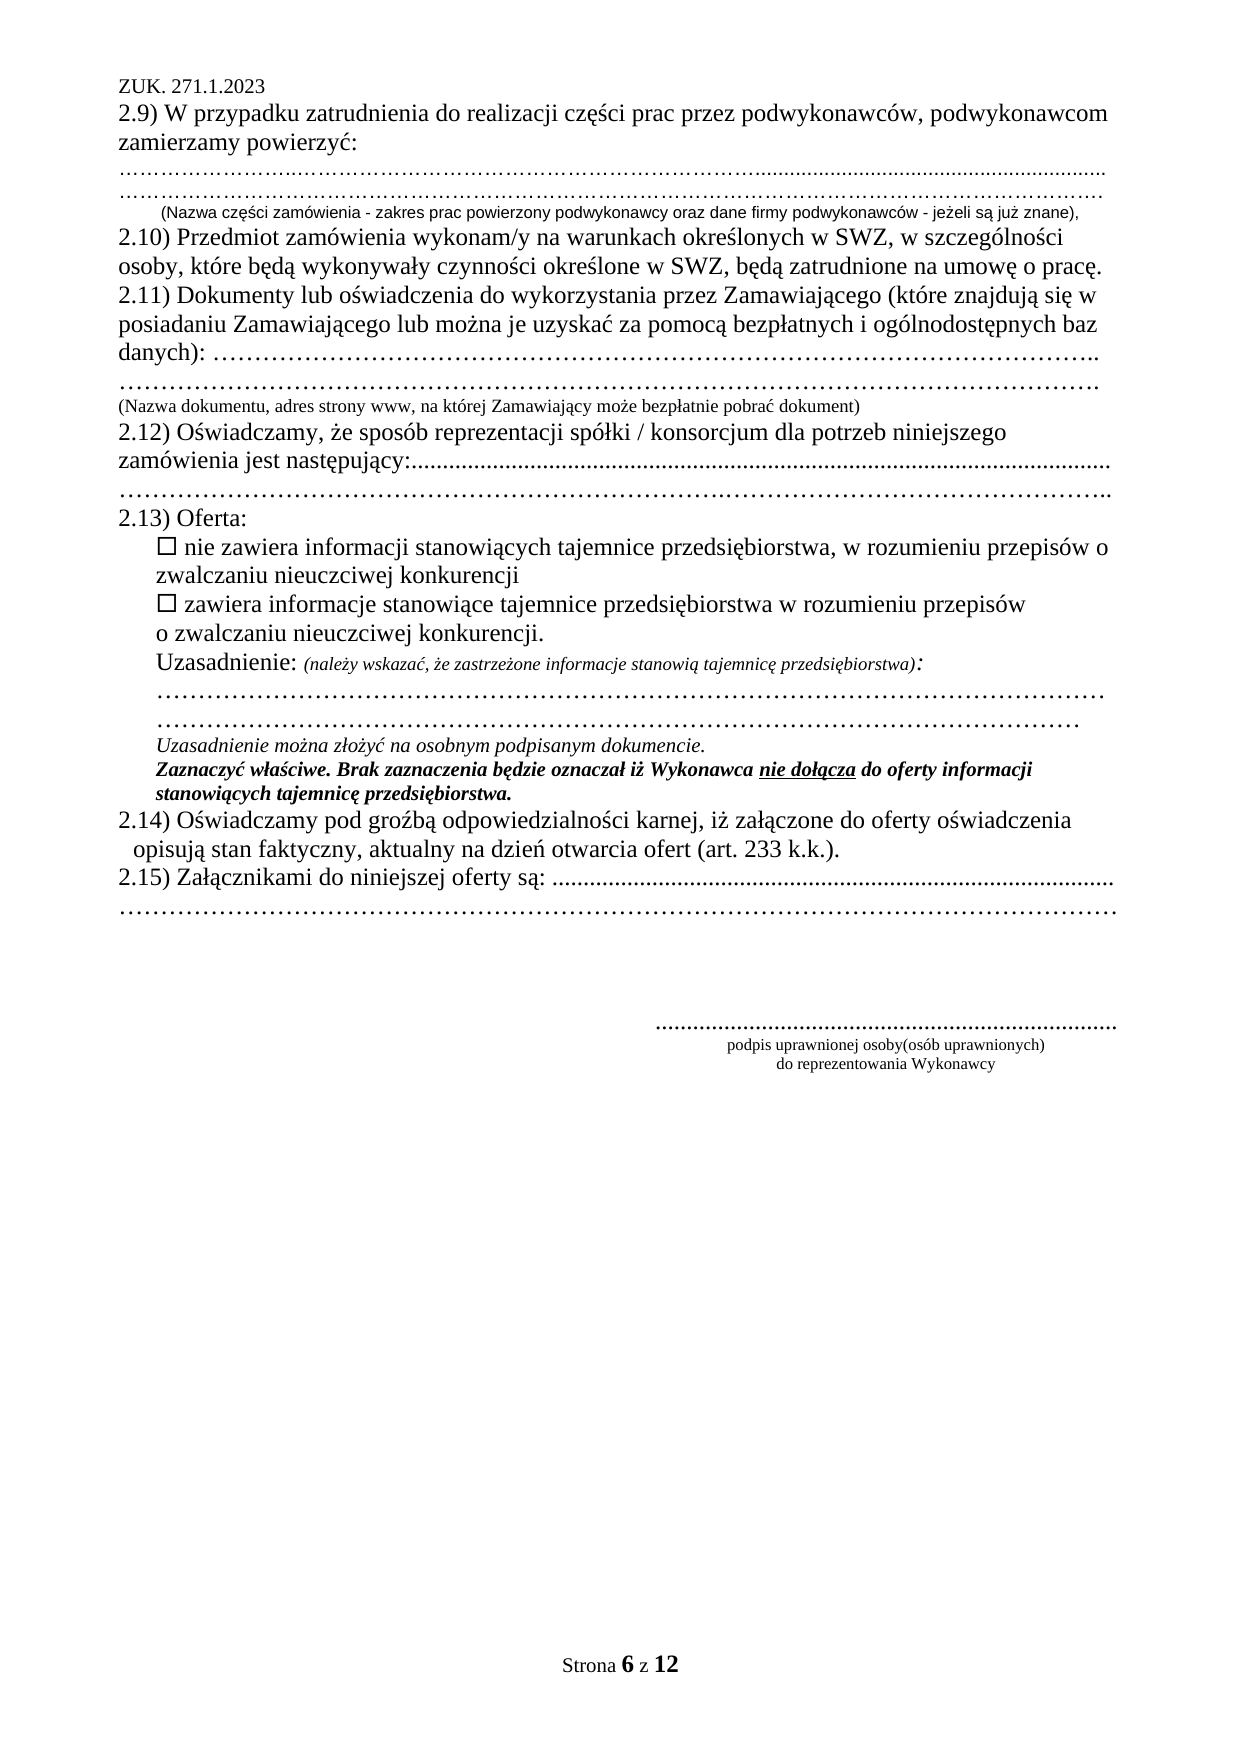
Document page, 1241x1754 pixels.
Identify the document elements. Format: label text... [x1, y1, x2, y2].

list nie zawiera informacji stanowiących tajemnice przedsiębiorstwa, w rozumieniu przepisów o zwalczaniu nieuczciwej konkurencji [156, 532, 1122, 589]
text do reprezentowania Wykonawcy [650, 1054, 1122, 1073]
text 2.9) W przypadku zatrudnienia do realizacji części prac przez podwykonawców, podwykonawcom zamierzamy powierzyć: [118, 98, 1122, 155]
text .......................................................................... [650, 1006, 1122, 1035]
list Uzasadnienie: (należy wskazać, że zastrzeżone informacje stanowią tajemnicę przedsiębiorstwa): ……………………………………………………………………………………………………………………………………………………………………………………………………… [156, 647, 1122, 733]
text ……………………………………………………………….……………………………………….. [118, 474, 1122, 503]
text podpis uprawnionej osoby(osób uprawnionych) [650, 1035, 1122, 1054]
text (Nazwa dokumentu, adres strony www, na której Zamawiający może bezpłatnie pobrać dokument) [118, 395, 1122, 417]
list Zaznaczyć właściwe. Brak zaznaczenia będzie oznaczał iż Wykonawca nie dołącza do oferty informacji stanowiących tajemnicę przedsiębiorstwa. [156, 757, 1122, 805]
list (Nazwa części zamówienia - zakres prac powierzony podwykonawcy oraz dane firmy podwykonawców - jeżeli są już znane), [118, 203, 1122, 222]
text 2.14) Oświadczamy pod groźbą odpowiedzialności karnej, iż załączone do oferty oświadczenia opisują stan faktyczny, aktualny na dzień otwarcia ofert (art. 233 k.k.). [118, 805, 1122, 862]
text ……………………………………………………………………………………………………………………………. [118, 179, 1122, 203]
list 2.13) Oferta: [118, 503, 1122, 532]
text 2.12) Oświadczamy, że sposób reprezentacji spółki / konsorcjum dla potrzeb niniejszego zamówienia jest następujący:................................................................................................................ [118, 417, 1122, 474]
list zawiera informacje stanowiące tajemnice przedsiębiorstwa w rozumieniu przepisów o zwalczaniu nieuczciwej konkurencji. [156, 589, 1122, 647]
text ………………………………………………………………………………………………………. [118, 366, 1122, 395]
list Uzasadnienie można złożyć na osobnym podpisanym dokumencie. [156, 733, 1122, 757]
text 2.15) Załącznikami do niniejszej oferty są: .......................................................................................... [118, 862, 1122, 891]
text 2.10) Przedmiot zamówienia wykonam/y na warunkach określonych w SWZ, w szczególności osoby, które będą wykonywały czynności określone w SWZ, będą zatrudnione na umowę o pracę. [118, 222, 1122, 280]
text ……………………..…………………………………………………………............................................................. [118, 155, 1122, 179]
text ………………………………………………………………………………………………………… [118, 891, 1122, 920]
text 2.11) Dokumenty lub oświadczenia do wykorzystania przez Zamawiającego (które znajdują się w posiadaniu Zamawiającego lub można je uzyskać za pomocą bezpłatnych i ogólnodostępnych baz danych): …………………………………………………………………………………………….. [118, 280, 1122, 366]
